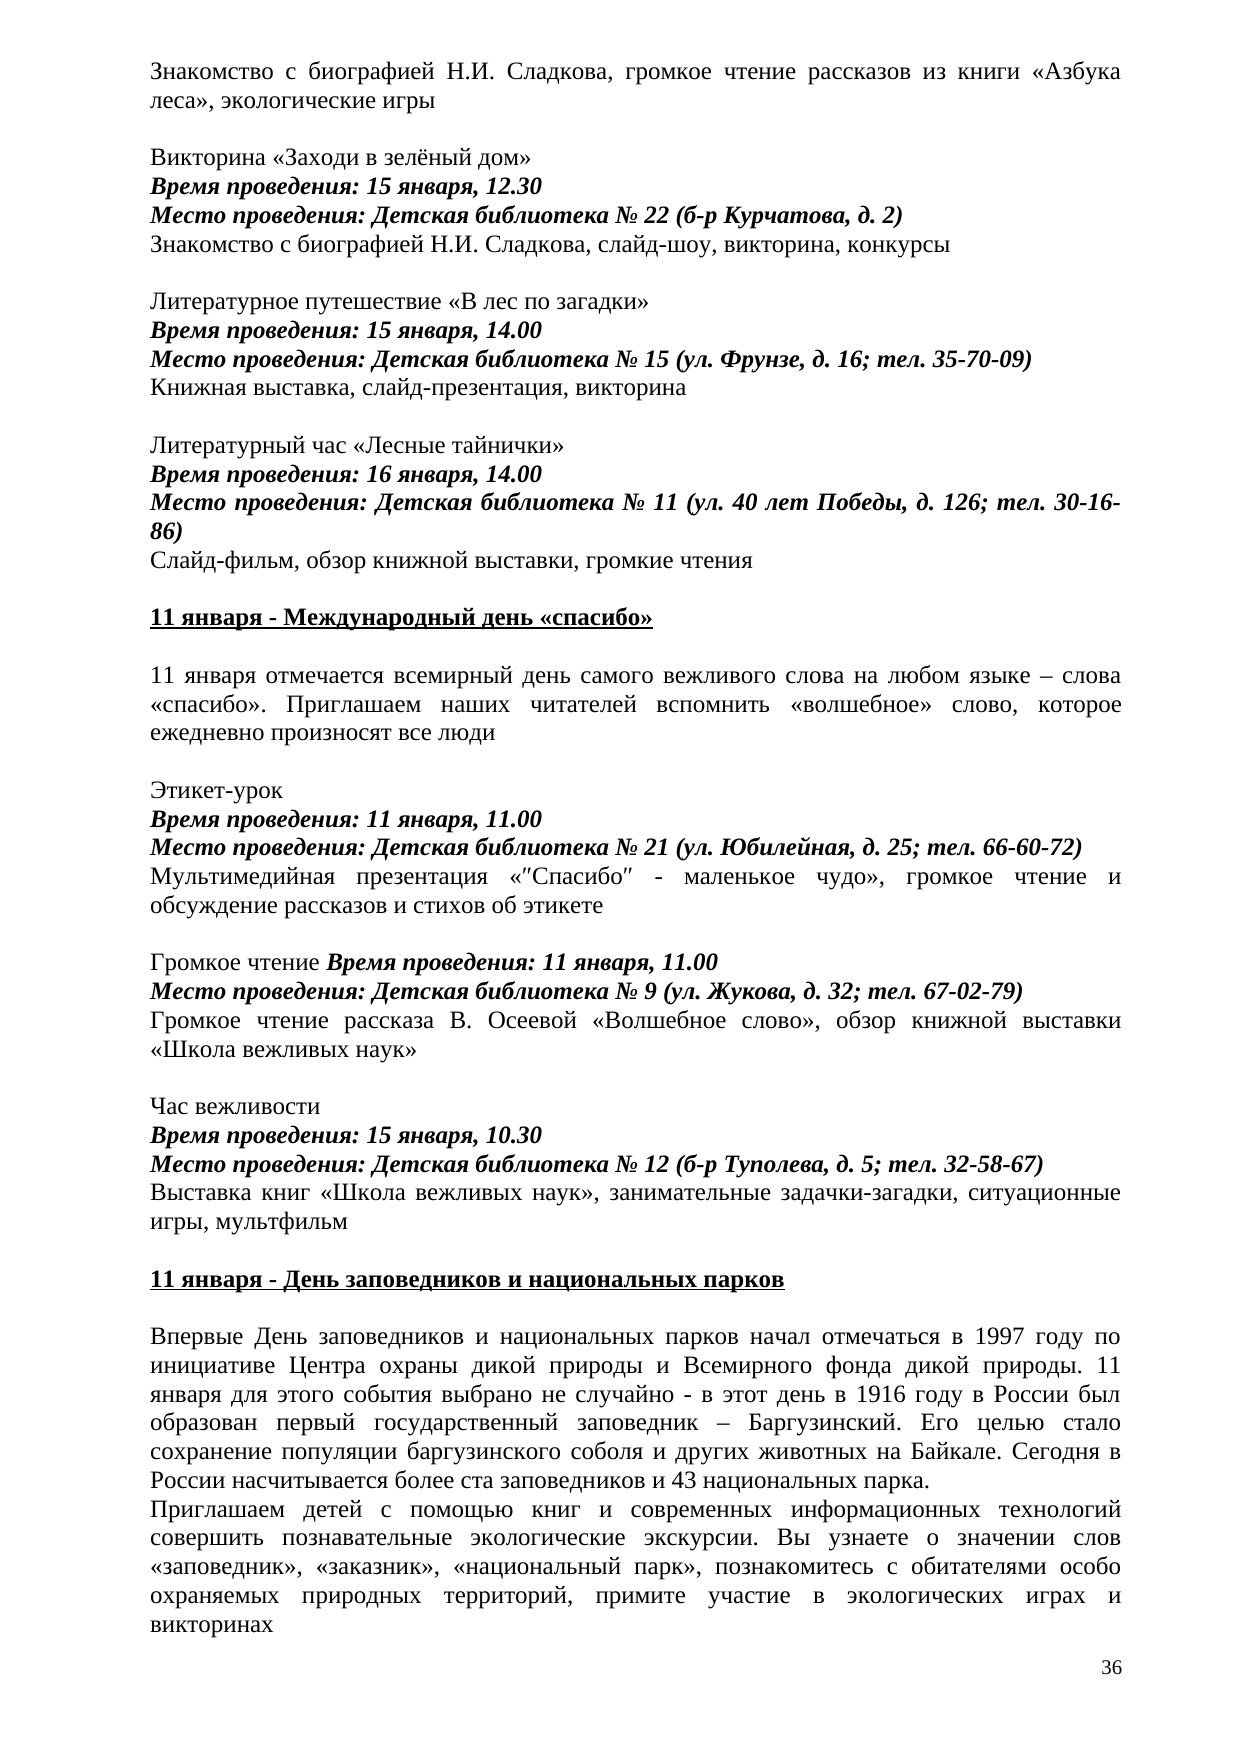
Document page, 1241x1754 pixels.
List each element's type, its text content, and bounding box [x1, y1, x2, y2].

text 11 января - Международный день «спасибо» [150, 602, 1122, 631]
text Знакомство с биографией Н.И. Сладкова, громкое чтение рассказов из книги «Азбука леса», экологические игры [150, 56, 1122, 114]
text Знакомство с биографией Н.И. Сладкова, слайд-шоу, викторина, конкурсы [150, 229, 1122, 257]
text Место проведения: Детская библиотека № 12 (б-р Туполева, д. 5; тел. 32-58-67) [150, 1149, 1122, 1177]
text 11 января отмечается всемирный день самого вежливого слова на любом языке – слова «спасибо». Приглашаем наших читателей вспомнить «волшебное» слово, которое ежедневно произносят все люди [150, 689, 1122, 746]
text Время проведения: 11 января, 11.00 [150, 804, 1122, 832]
text Место проведения: Детская библиотека № 15 (ул. Фрунзе, д. 16; тел. 35-70-09) [150, 344, 1122, 372]
text Место проведения: Детская библиотека № 21 (ул. Юбилейная, д. 25; тел. 66-60-72) [150, 832, 1122, 861]
text Время проведения: 15 января, 10.30 [150, 1120, 1122, 1149]
text Викторина «Заходи в зелёный дом» [150, 142, 1122, 171]
text Выставка книг «Школа вежливых наук», занимательные задачки-загадки, ситуационные игры, мультфильм [150, 1177, 1122, 1235]
text Мультимедийная презентация «″Спасибо″ - маленькое чудо», громкое чтение и обсуждение рассказов и стихов об этикете [150, 861, 1122, 919]
text Час вежливости [150, 1091, 1122, 1120]
text Громкое чтение Время проведения: 11 января, 11.00 [150, 947, 1122, 976]
text Литературное путешествие «В лес по загадки» [150, 286, 1122, 315]
text Место проведения: Детская библиотека № 22 (б-р Курчатова, д. 2) [150, 200, 1122, 229]
text Место проведения: Детская библиотека № 9 (ул. Жукова, д. 32; тел. 67-02-79) [150, 976, 1122, 1005]
text Книжная выставка, слайд-презентация, викторина [150, 372, 1122, 401]
text Время проведения: 15 января, 12.30 [150, 171, 1122, 200]
text Литературный час «Лесные тайнички» [150, 430, 1122, 459]
text Приглашаем детей с помощью книг и современных информационных технологий совершить познавательные экологические экскурсии. Вы узнаете о значении слов «заповедник», «заказник», «национальный парк», познакомитесь с обитателями особо охраняемых природных территорий, примите участие в экологических играх и викторинах [150, 1494, 1122, 1637]
text Место проведения: Детская библиотека № 11 (ул. 40 лет Победы, д. 126; тел. 30-16-86) [150, 487, 1122, 545]
text Громкое чтение рассказа В. Осеевой «Волшебное слово», обзор книжной выставки «Школа вежливых наук» [150, 1005, 1122, 1062]
text 11 января - День заповедников и национальных парков [150, 1264, 1122, 1292]
text Время проведения: 16 января, 14.00 [150, 459, 1122, 487]
text Слайд-фильм, обзор книжной выставки, громкие чтения [150, 545, 1122, 574]
text Этикет-урок [150, 775, 1122, 804]
text Впервые День заповедников и национальных парков начал отмечаться в 1997 году по инициативе Центра охраны дикой природы и Всемирного фонда дикой природы. 11 января для этого события выбрано не случайно - в этот день в 1916 году в России был образован первый государственный заповедник – Баргузинский. Его целью стало сохранение популяции баргузинского соболя и других животных на Байкале. Сегодня в России насчитывается более ста заповедников и 43 национальных парка. [150, 1321, 1122, 1494]
text Время проведения: 15 января, 14.00 [150, 315, 1122, 344]
